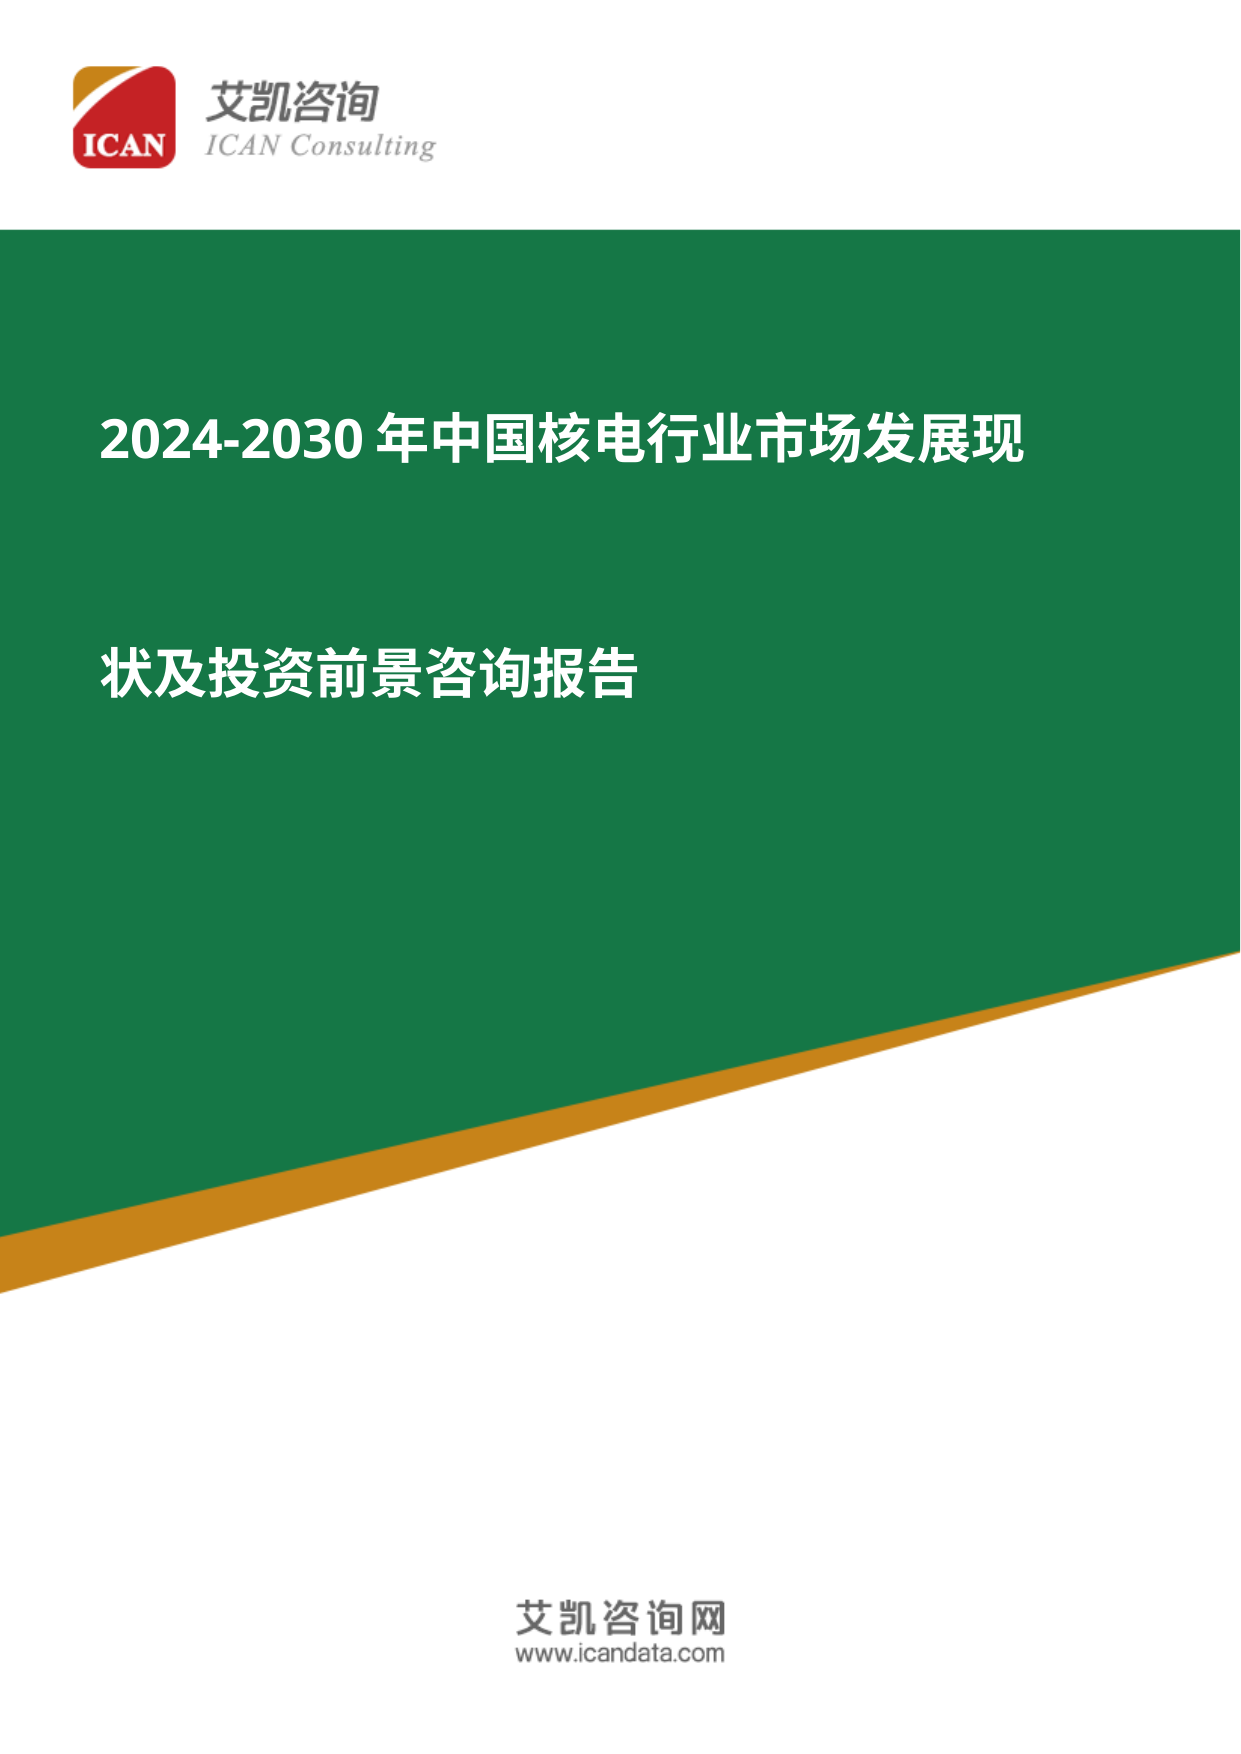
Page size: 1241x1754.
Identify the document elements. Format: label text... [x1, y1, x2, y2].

subtitle 2024-2030年中国核电行业市场发展现状及投资前景咨询报告 [99, 386, 1053, 718]
picture [0, 5, 1241, 1754]
